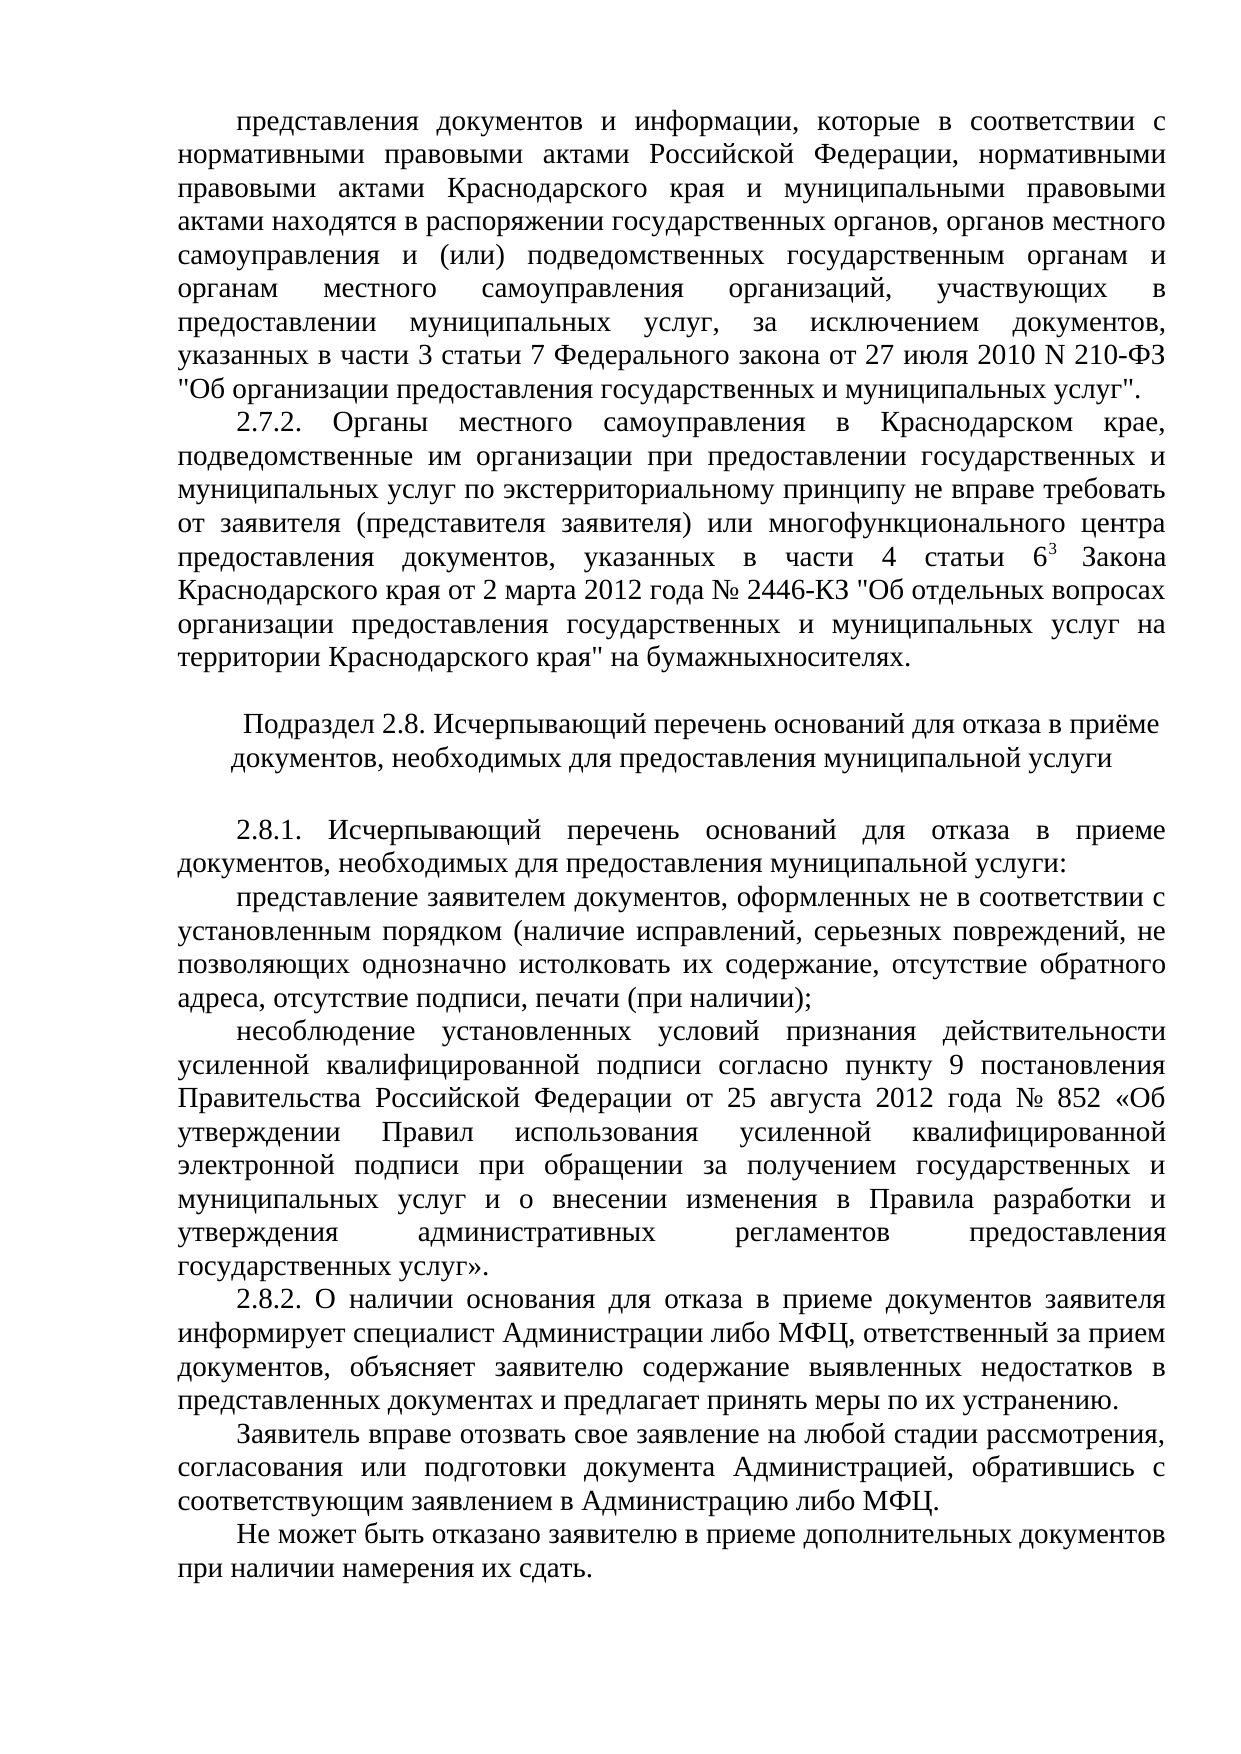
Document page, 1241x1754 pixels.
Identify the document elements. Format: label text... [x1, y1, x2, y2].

text 2.7.2. Органы местного самоуправления в Краснодарском крае, подведомственные им организации при предоставлении государственных и муниципальных услуг по экстерриториальному принципу не вправе требовать от заявителя (представителя заявителя) или многофункционального центра предоставления документов, указанных в части 4 статьи 63 Закона Краснодарского края от 2 марта 2012 года № 2446-КЗ "Об отдельных вопросах организации предоставления государственных и муниципальных услуг на территории Краснодарского края" на бумажныхносителях. [177, 404, 1167, 673]
text 2.8.2. О наличии основания для отказа в приеме документов заявителя информирует специалист Администрации либо МФЦ, ответственный за прием документов, объясняет заявителю содержание выявленных недостатков в представленных документах и предлагает принять меры по их устранению. [177, 1282, 1167, 1416]
text Заявитель вправе отозвать свое заявление на любой стадии рассмотрения, согласования или подготовки документа Администрацией, обратившись с соответствующим заявлением в Администрацию либо МФЦ. [177, 1416, 1167, 1516]
text несоблюдение установленных условий признания действительности усиленной квалифицированной подписи согласно пункту 9 постановления Правительства Российской Федерации от 25 августа 2012 года № 852 «Об утверждении Правил использования усиленной квалифицированной электронной подписи при обращении за получением государственных и муниципальных услуг и о внесении изменения в Правила разработки и утверждения административных регламентов предоставления государственных услуг». [177, 1013, 1167, 1282]
text представления документов и информации, которые в соответствии с нормативными правовыми актами Российской Федерации, нормативными правовыми актами Краснодарского края и муниципальными правовыми актами находятся в распоряжении государственных органов, органов местного самоуправления и (или) подведомственных государственным органам и органам местного самоуправления организаций, участвующих в предоставлении муниципальных услуг, за исключением документов, указанных в части 3 статьи 7 Федерального закона от 27 июля 2010 N 210-ФЗ "Об организации предоставления государственных и муниципальных услуг". [177, 103, 1167, 404]
text Подраздел 2.8. Исчерпывающий перечень оснований для отказа в приёме документов, необходимых для предоставления муниципальной услуги [177, 706, 1167, 773]
text Не может быть отказано заявителю в приеме дополнительных документов при наличии намерения их сдать. [177, 1516, 1167, 1583]
text 2.8.1. Исчерпывающий перечень оснований для отказа в приеме документов, необходимых для предоставления муниципальной услуги: [177, 812, 1167, 879]
text представление заявителем документов, оформленных не в соответствии с установленным порядком (наличие исправлений, серьезных повреждений, не позволяющих однозначно истолковать их содержание, отсутствие обратного адреса, отсутствие подписи, печати (при наличии); [177, 879, 1167, 1013]
